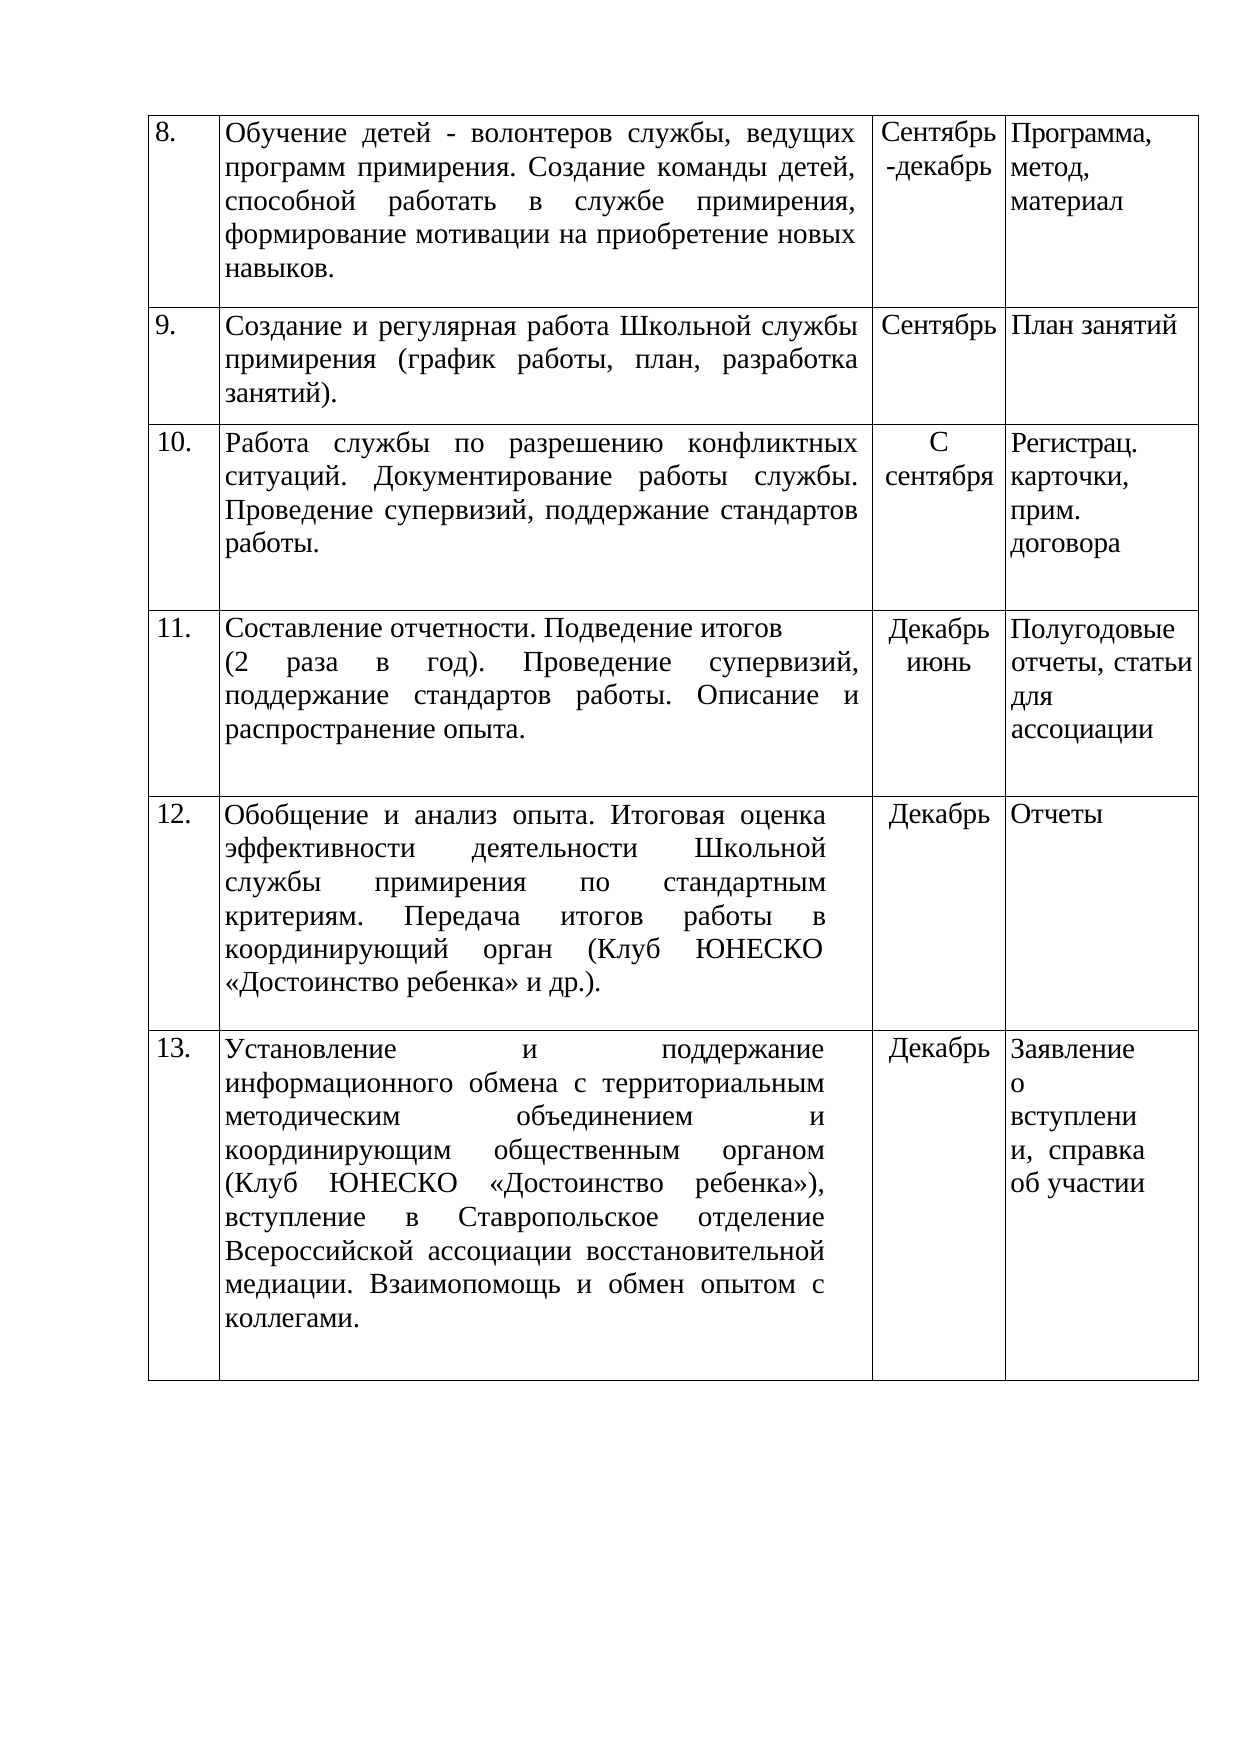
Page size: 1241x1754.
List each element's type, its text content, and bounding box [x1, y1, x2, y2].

table_cell Составление отчетности. Подведение итогов (2 раза в год). Проведение супервизий, поддержание стандартов работы. Описание и распространение опыта. [220, 611, 872, 796]
table_cell Создание и регулярная работа Школьной службы примирения (график работы, план, разработка занятий). [220, 308, 872, 424]
table_cell 12. [149, 797, 219, 1030]
table_header Программа, метод, материал [1006, 116, 1198, 307]
table_header Сентябрь -декабрь [873, 116, 1005, 307]
table_cell 10. [149, 425, 219, 610]
table_cell Декабрь июнь [873, 611, 1005, 796]
table_cell Обобщение и анализ опыта. Итоговая оценка эффективности деятельности Школьной службы примирения по стандартным критериям. Передача итогов работы в координирующий орган (Клуб ЮНЕСКО «Достоинство ребенка» и др.). [220, 797, 872, 1030]
table_cell Работа службы по разрешению конфликтных ситуаций. Документирование работы службы. Проведение супервизий, поддержание стандартов работы. [220, 425, 872, 610]
table_cell Полугодовые отчеты, статьи для ассоциации [1006, 611, 1198, 796]
table_cell С сентября [873, 425, 1005, 610]
table_header 8. [149, 116, 219, 307]
table_cell Сентябрь [873, 308, 1005, 424]
table_cell Регистрац. карточки, прим. договора [1006, 425, 1198, 610]
table_cell 13. [149, 1031, 219, 1380]
table_cell Отчеты [1006, 797, 1198, 1030]
table_cell Декабрь [873, 1031, 1005, 1380]
table_cell 9. [149, 308, 219, 424]
table_cell Установление и поддержание информационного обмена с территориальным методическим объединением и координирующим общественным органом (Клуб ЮНЕСКО «Достоинство ребенка»), вступление в Ставропольское отделение Всероссийской ассоциации восстановительной медиации. Взаимопомощь и обмен опытом с коллегами. [220, 1031, 872, 1380]
table_cell План занятий [1006, 308, 1198, 424]
table_cell Заявление о вступлени и, справка об участии [1006, 1031, 1198, 1380]
table_cell 11. [149, 611, 219, 796]
table_header Обучение детей - волонтеров службы, ведущих программ примирения. Создание команды детей, способной работать в службе примирения, формирование мотивации на приобретение новых навыков. [220, 116, 872, 307]
table_cell Декабрь [873, 797, 1005, 1030]
